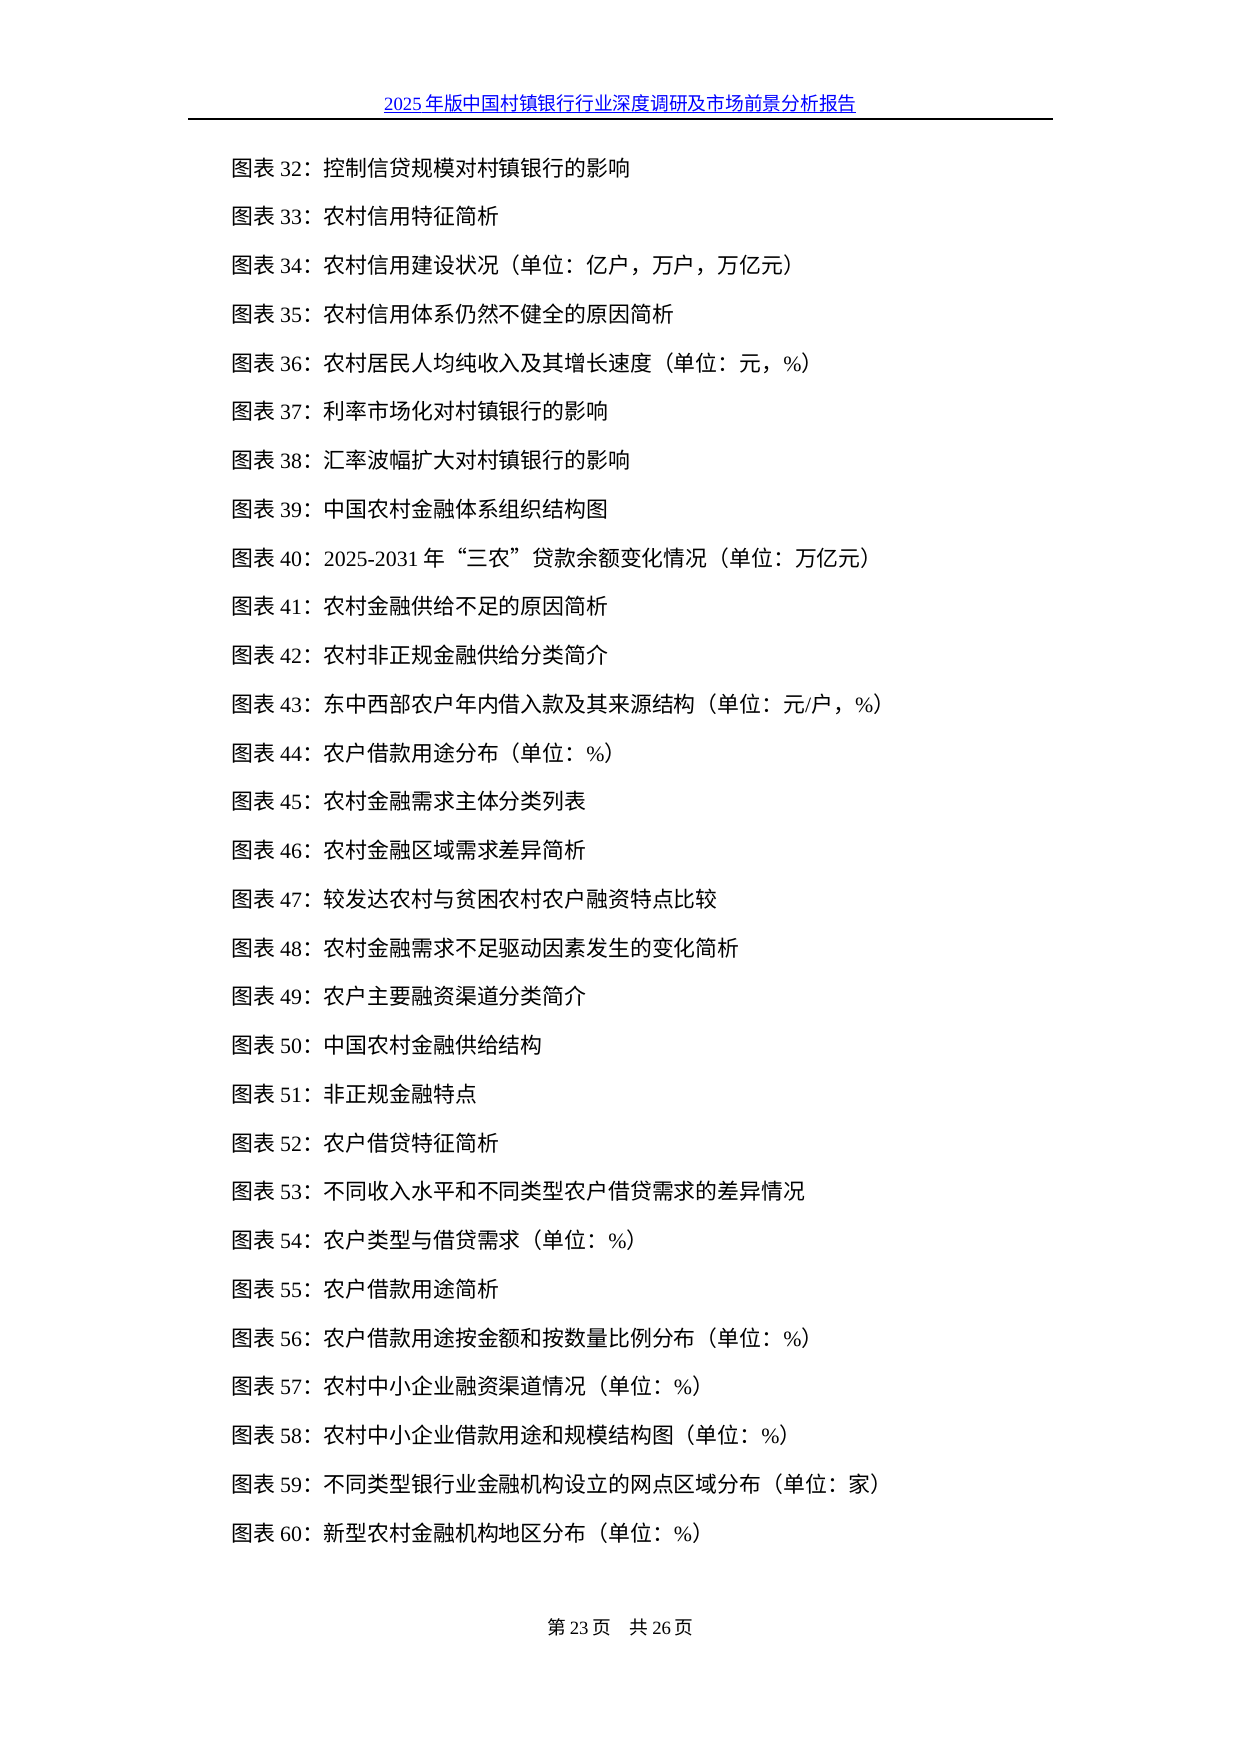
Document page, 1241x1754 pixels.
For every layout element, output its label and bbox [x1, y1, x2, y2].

text [187, 150, 1053, 1548]
